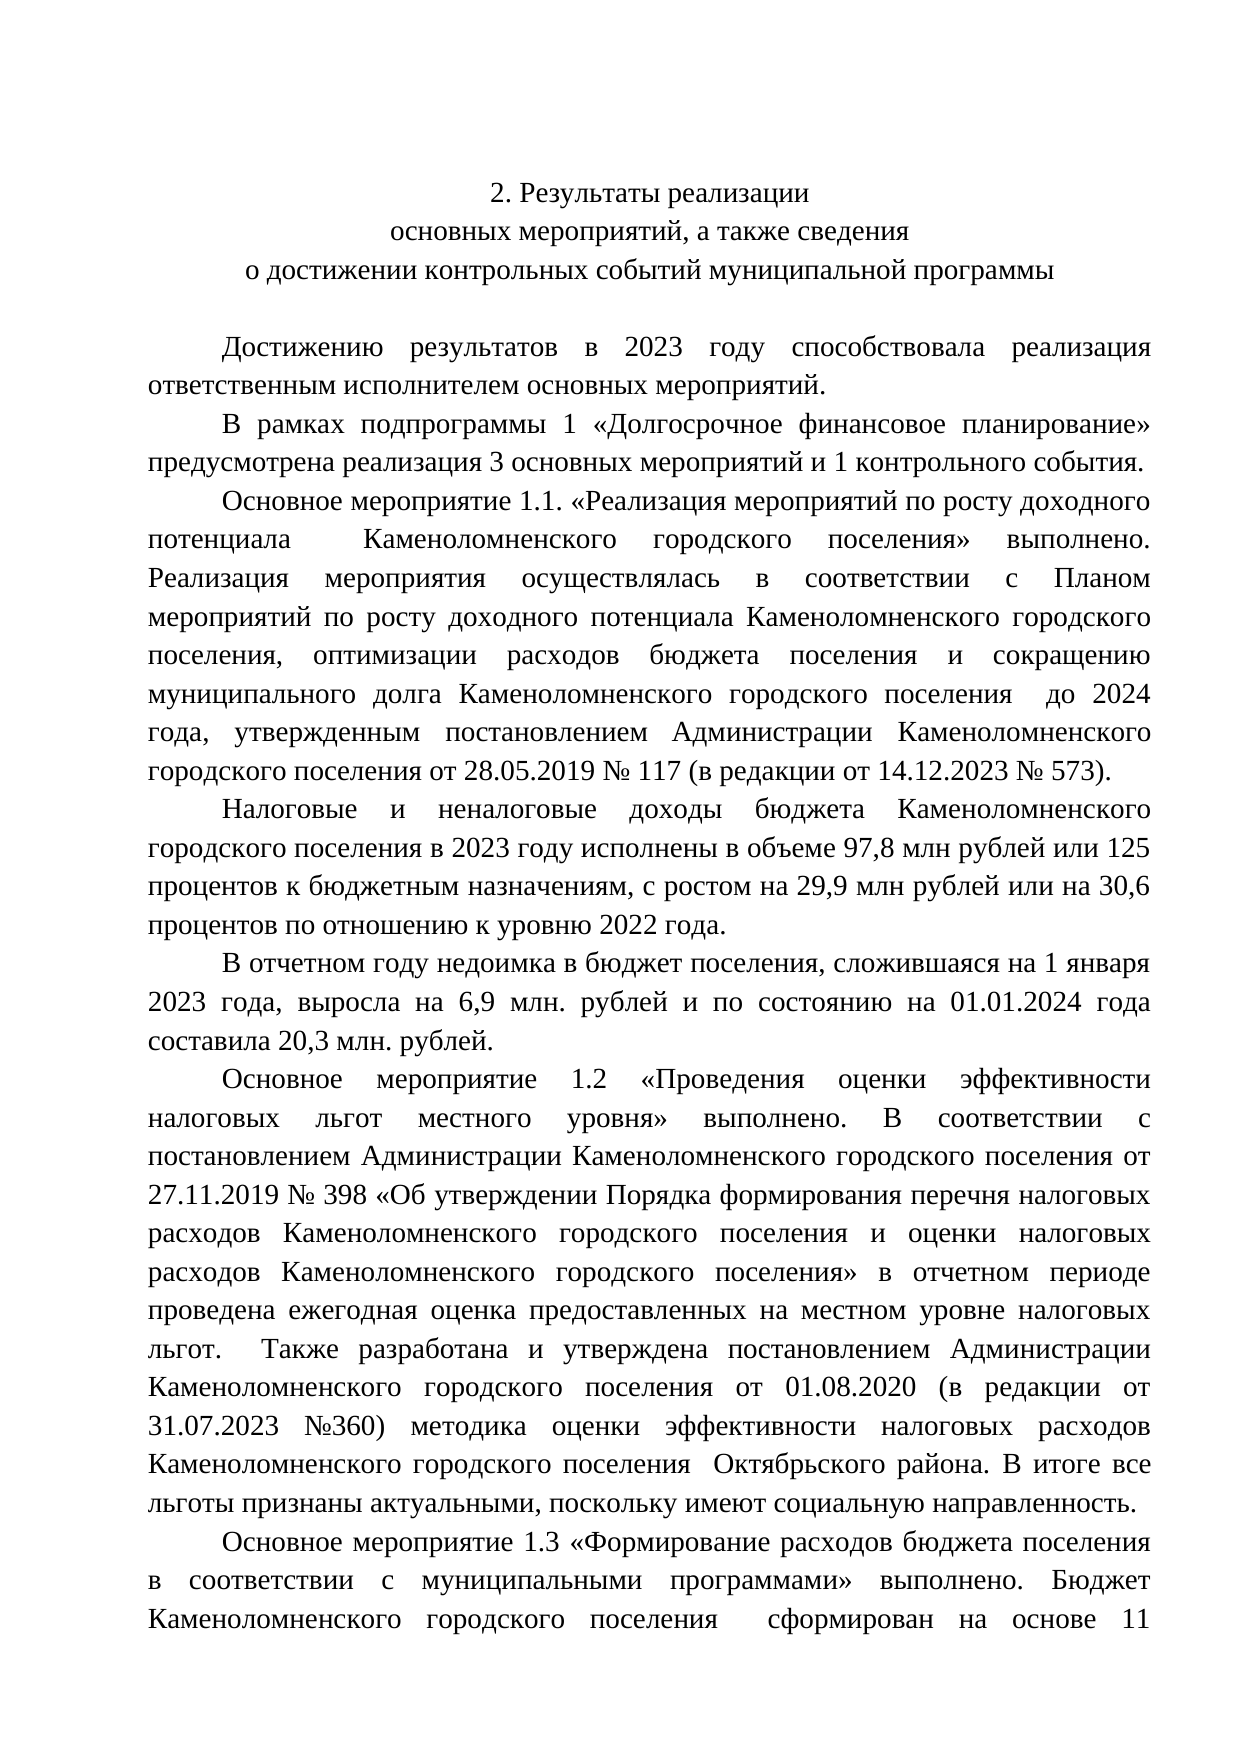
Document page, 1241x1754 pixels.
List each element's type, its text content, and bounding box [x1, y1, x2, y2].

text Достижению результатов в 2023 году способствовала реализация ответственным исполнителем основных мероприятий. [148, 329, 1152, 401]
text В рамках подпрограммы 1 «Долгосрочное финансовое планирование» предусмотрена реализация 3 основных мероприятий и 1 контрольного события. [148, 406, 1152, 478]
text Основное мероприятие 1.2 «Проведения оценки эффективности налоговых льгот местного уровня» выполнено. В соответствии с постановлением Администрации Каменоломненского городского поселения от 27.11.2019 № 398 «Об утверждении Порядка формирования перечня налоговых расходов Каменоломненского городского поселения и оценки налоговых расходов Каменоломненского городского поселения» в отчетном периоде проведена ежегодная оценка предоставленных на местном уровне налоговых льгот. Также разработана и утверждена постановлением Администрации Каменоломненского городского поселения от 01.08.2020 (в редакции от 31.07.2023 №360) методика оценки эффективности налоговых расходов Каменоломненского городского поселения Октябрьского района. В итоге все льготы признаны актуальными, поскольку имеют социальную направленность. [148, 1061, 1152, 1519]
text В отчетном году недоимка в бюджет поселения, сложившаяся на 1 января 2023 года, выросла на 6,9 млн. рублей и по состоянию на 01.01.2024 года составила 20,3 млн. рублей. [148, 946, 1152, 1056]
text о достижении контрольных событий муниципальной программы [148, 252, 1152, 285]
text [148, 1524, 1152, 1634]
text основных мероприятий, а также сведения [148, 213, 1152, 247]
text Налоговые и неналоговые доходы бюджета Каменоломненского городского поселения в 2023 году исполнены в объеме 97,8 млн рублей или 125 процентов к бюджетным назначениям, с ростом на 29,9 млн рублей или на 30,6 процентов по отношению к уровню 2022 года. [148, 791, 1152, 941]
text 2. Результаты реализации [148, 175, 1152, 208]
text Основное мероприятие 1.1. «Реализация мероприятий по росту доходного потенциала Каменоломненского городского поселения» выполнено. Реализация мероприятия осуществлялась в соответствии с Планом мероприятий по росту доходного потенциала Каменоломненского городского поселения, оптимизации расходов бюджета поселения и сокращению муниципального долга Каменоломненского городского поселения до 2024 года, утвержденным постановлением Администрации Каменоломненского городского поселения от 28.05.2019 № 117 (в редакции от 14.12.2023 № 573). [148, 483, 1152, 786]
